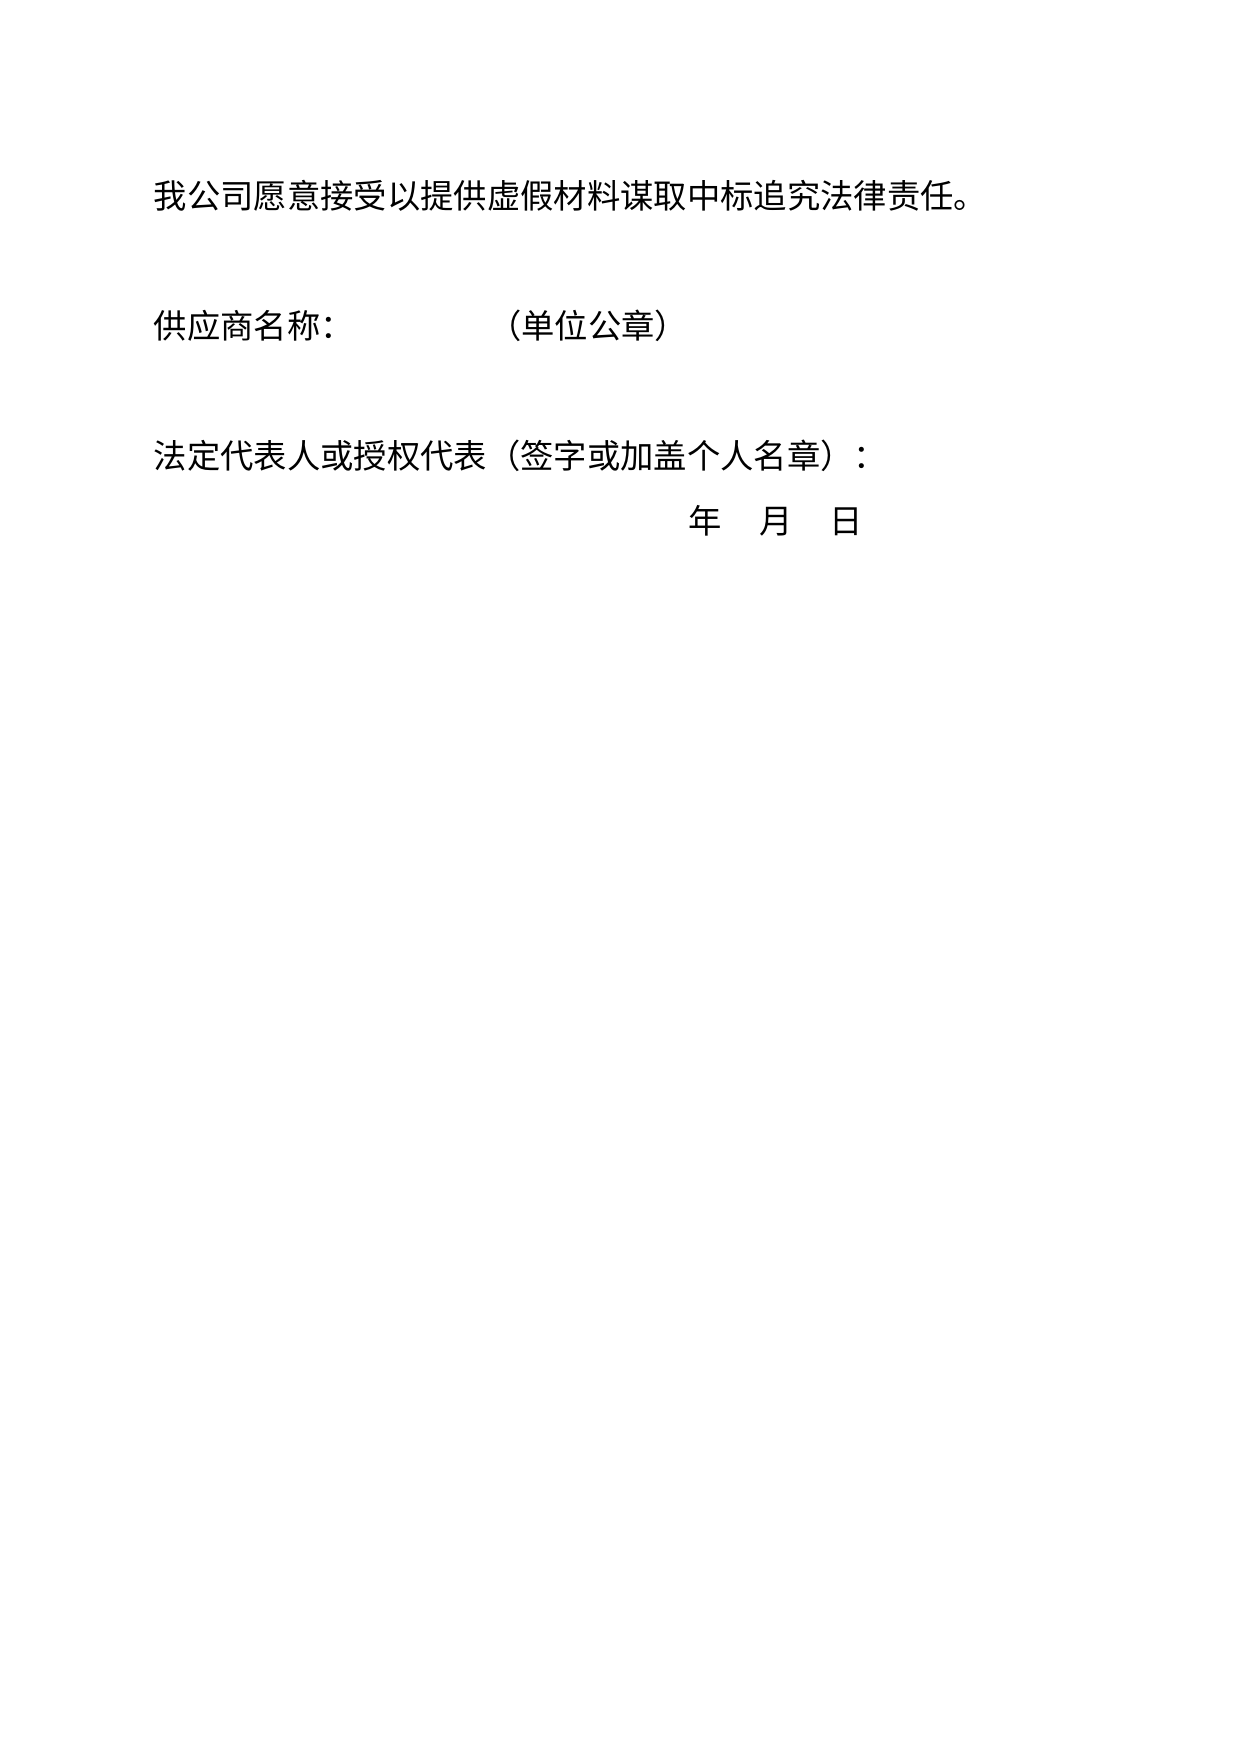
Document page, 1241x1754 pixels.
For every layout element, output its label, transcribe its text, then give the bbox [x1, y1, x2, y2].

text 年 月 日 [153, 487, 1087, 552]
text 我公司愿意接受以提供虚假材料谋取中标追究法律责任。 [153, 162, 1087, 227]
text 法定代表人或授权代表（签字或加盖个人名章）： [153, 422, 1087, 487]
text 供应商名称： （单位公章） [153, 292, 1087, 357]
